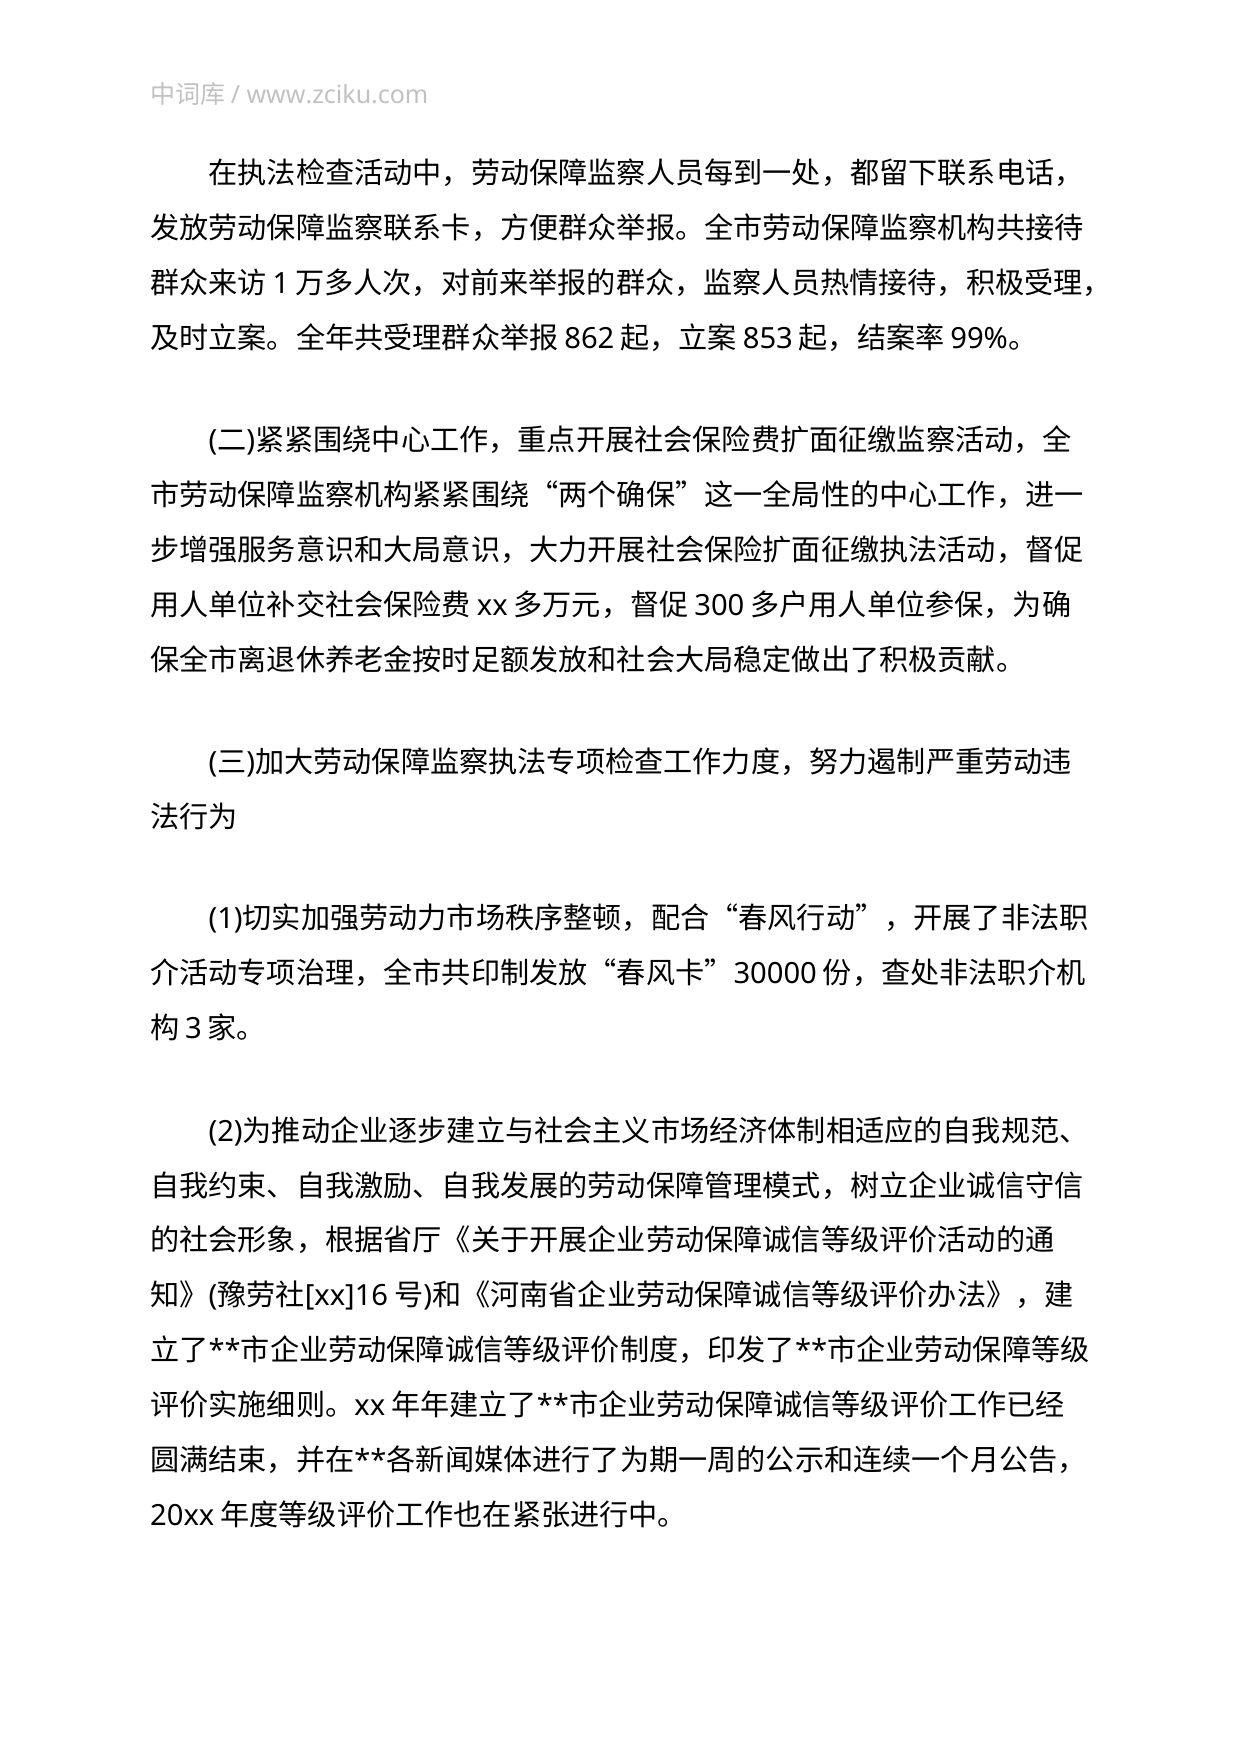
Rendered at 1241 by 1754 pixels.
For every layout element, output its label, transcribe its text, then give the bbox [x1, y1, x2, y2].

text 在执法检查活动中，劳动保障监察人员每到一处，都留下联系电话，发放劳动保障监察联系卡，方便群众举报。全市劳动保障监察机构共接待群众来访1万多人次，对前来举报的群众，监察人员热情接待，积极受理，及时立案。全年共受理群众举报862起，立案853起，结案率99%。 [150, 150, 1090, 357]
text (2)为推动企业逐步建立与社会主义市场经济体制相适应的自我规范、自我约束、自我激励、自我发展的劳动保障管理模式，树立企业诚信守信的社会形象，根据省厅《关于开展企业劳动保障诚信等级评价活动的通知》(豫劳社[xx]16号)和《河南省企业劳动保障诚信等级评价办法》，建立了**市企业劳动保障诚信等级评价制度，印发了**市企业劳动保障等级评价实施细则。xx年年建立了**市企业劳动保障诚信等级评价工作已经圆满结束，并在**各新闻媒体进行了为期一周的公示和连续一个月公告，20xx年度等级评价工作也在紧张进行中。 [150, 1107, 1090, 1534]
text (二)紧紧围绕中心工作，重点开展社会保险费扩面征缴监察活动，全市劳动保障监察机构紧紧围绕“两个确保”这一全局性的中心工作，进一步增强服务意识和大局意识，大力开展社会保险扩面征缴执法活动，督促用人单位补交社会保险费xx多万元，督促300多户用人单位参保，为确保全市离退休养老金按时足额发放和社会大局稳定做出了积极贡献。 [150, 417, 1090, 679]
text (三)加大劳动保障监察执法专项检查工作力度，努力遏制严重劳动违法行为 [150, 738, 1090, 836]
text (1)切实加强劳动力市场秩序整顿，配合“春风行动”，开展了非法职介活动专项治理，全市共印制发放“春风卡”30000份，查处非法职介机构3家。 [150, 895, 1090, 1047]
